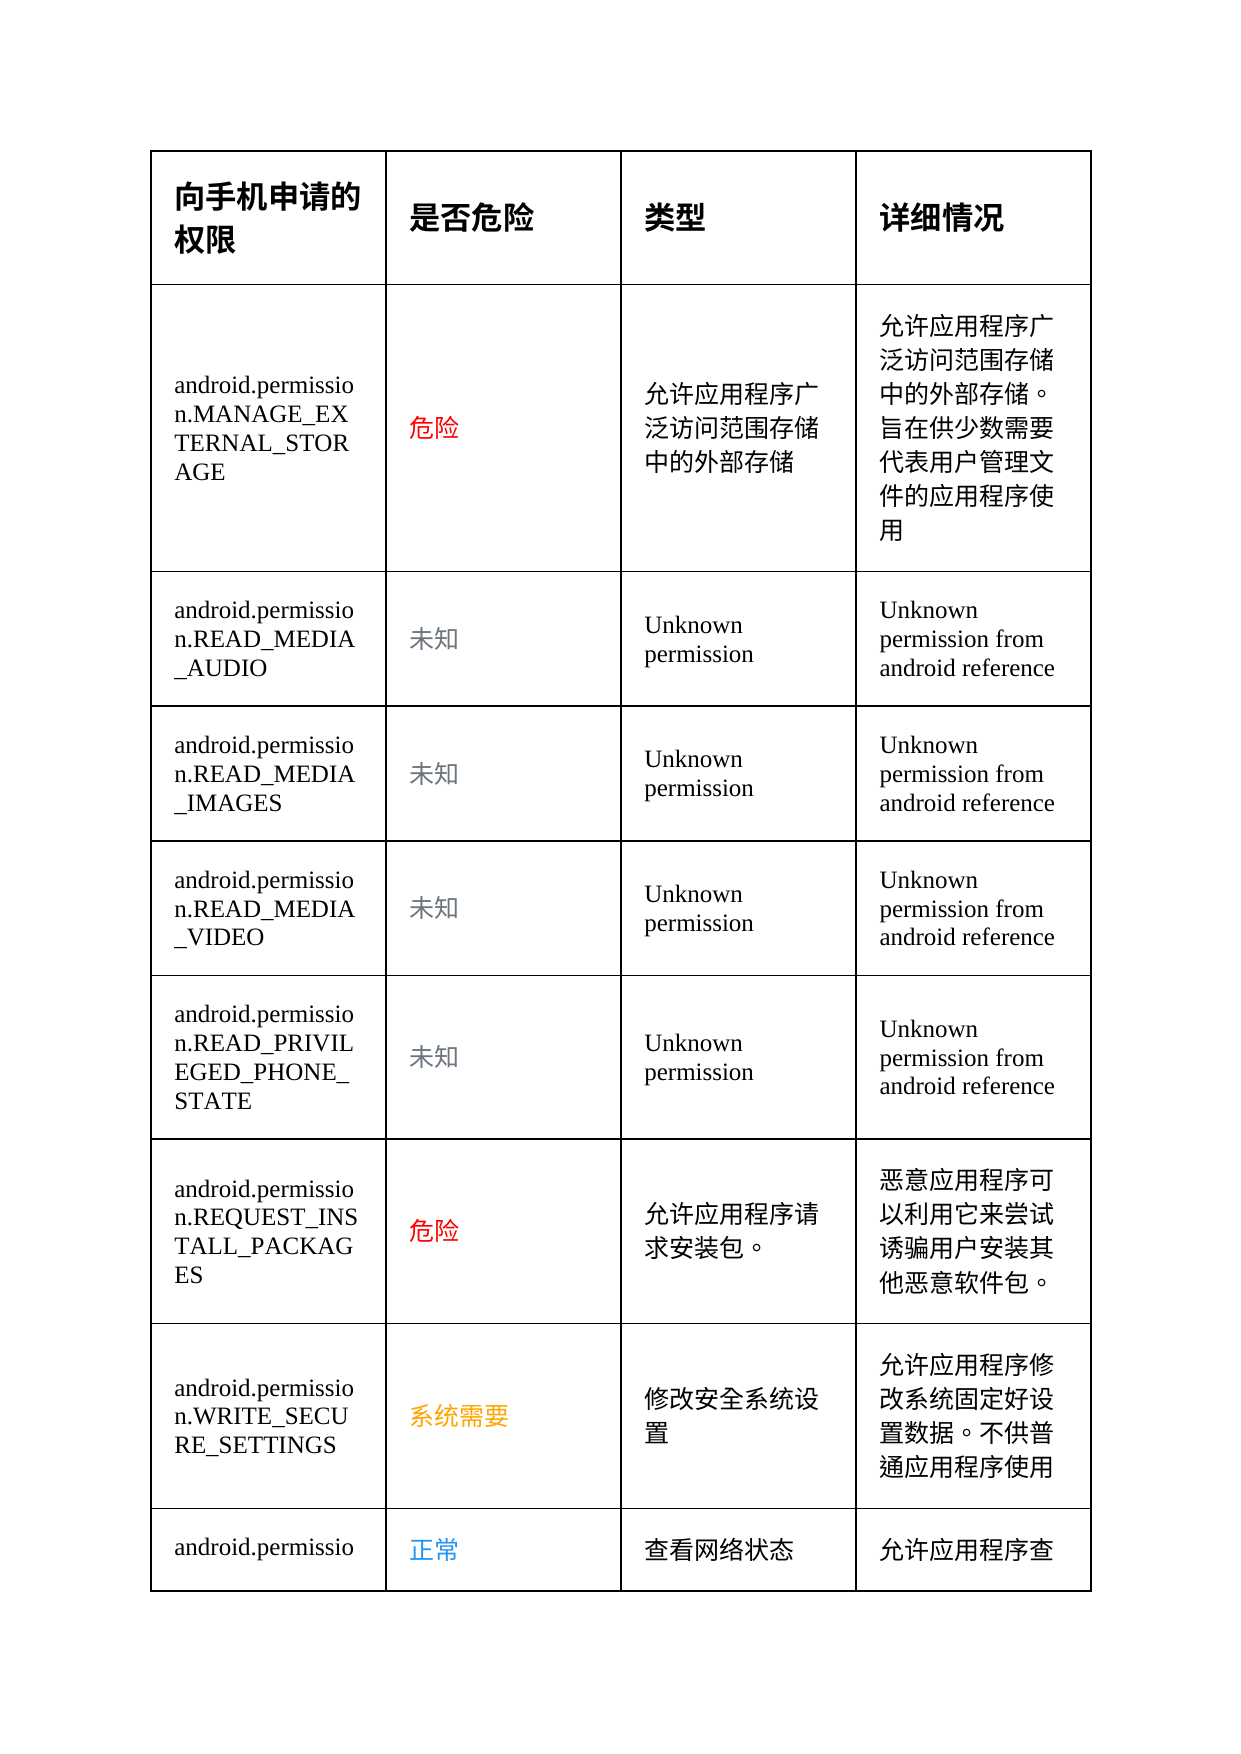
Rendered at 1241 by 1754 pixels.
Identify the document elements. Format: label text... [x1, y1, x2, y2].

table_header 类型 [622, 152, 855, 284]
table_cell 允许应用程序请求安装包。 [622, 1140, 855, 1323]
table_cell 修改安全系统设置 [622, 1324, 855, 1507]
table_cell 允许应用程序广泛访问范围存储中的外部存储。旨在供少数需要代表用户管理文件的应用程序使用 [857, 285, 1090, 571]
table_cell 危险 [387, 1140, 620, 1323]
table_cell Unknown permission from android reference [857, 842, 1090, 974]
table_header 详细情况 [857, 152, 1090, 284]
table_cell 未知 [387, 572, 620, 705]
table_cell 查看网络状态 [622, 1509, 855, 1590]
table_cell android.permission.READ_MEDIA_AUDIO [152, 572, 385, 705]
table_cell 允许应用程序广泛访问范围存储中的外部存储 [622, 285, 855, 571]
table_cell Unknown permission from android reference [857, 707, 1090, 840]
table_cell 未知 [387, 707, 620, 840]
table_header 向手机申请的权限 [152, 152, 385, 284]
table_cell Unknown permission from android reference [857, 976, 1090, 1138]
table_cell Unknown permission [622, 707, 855, 840]
table_cell Unknown permission [622, 976, 855, 1138]
table_cell android.permission.READ_MEDIA_VIDEO [152, 842, 385, 974]
table_cell 系统需要 [387, 1324, 620, 1507]
table_cell 允许应用程序修改系统固定好设置数据。不供普通应用程序使用 [857, 1324, 1090, 1507]
table_cell 未知 [387, 976, 620, 1138]
table_cell android.permission.REQUEST_INSTALL_PACKAGES [152, 1140, 385, 1323]
table_cell 恶意应用程序可以利用它来尝试诱骗用户安装其他恶意软件包。 [857, 1140, 1090, 1323]
table_cell 危险 [387, 285, 620, 571]
table_cell Unknown permission [622, 842, 855, 974]
table_cell Unknown permission from android reference [857, 572, 1090, 705]
table_cell android.permission.WRITE_SECURE_SETTINGS [152, 1324, 385, 1507]
table_cell 正常 [387, 1509, 620, 1590]
table_cell android.permission.MANAGE_EXTERNAL_STORAGE [152, 285, 385, 571]
table_cell android.permission.READ_PRIVILEGED_PHONE_STATE [152, 976, 385, 1138]
table_cell 未知 [387, 842, 620, 974]
table_cell 允许应用程序查看所有网络的状态 [857, 1509, 1090, 1590]
table_cell android.permission.ACCESS_NETWORK_STATE [152, 1509, 385, 1590]
table_header 是否危险 [387, 152, 620, 284]
table_cell Unknown permission [622, 572, 855, 705]
table_cell android.permission.READ_MEDIA_IMAGES [152, 707, 385, 840]
